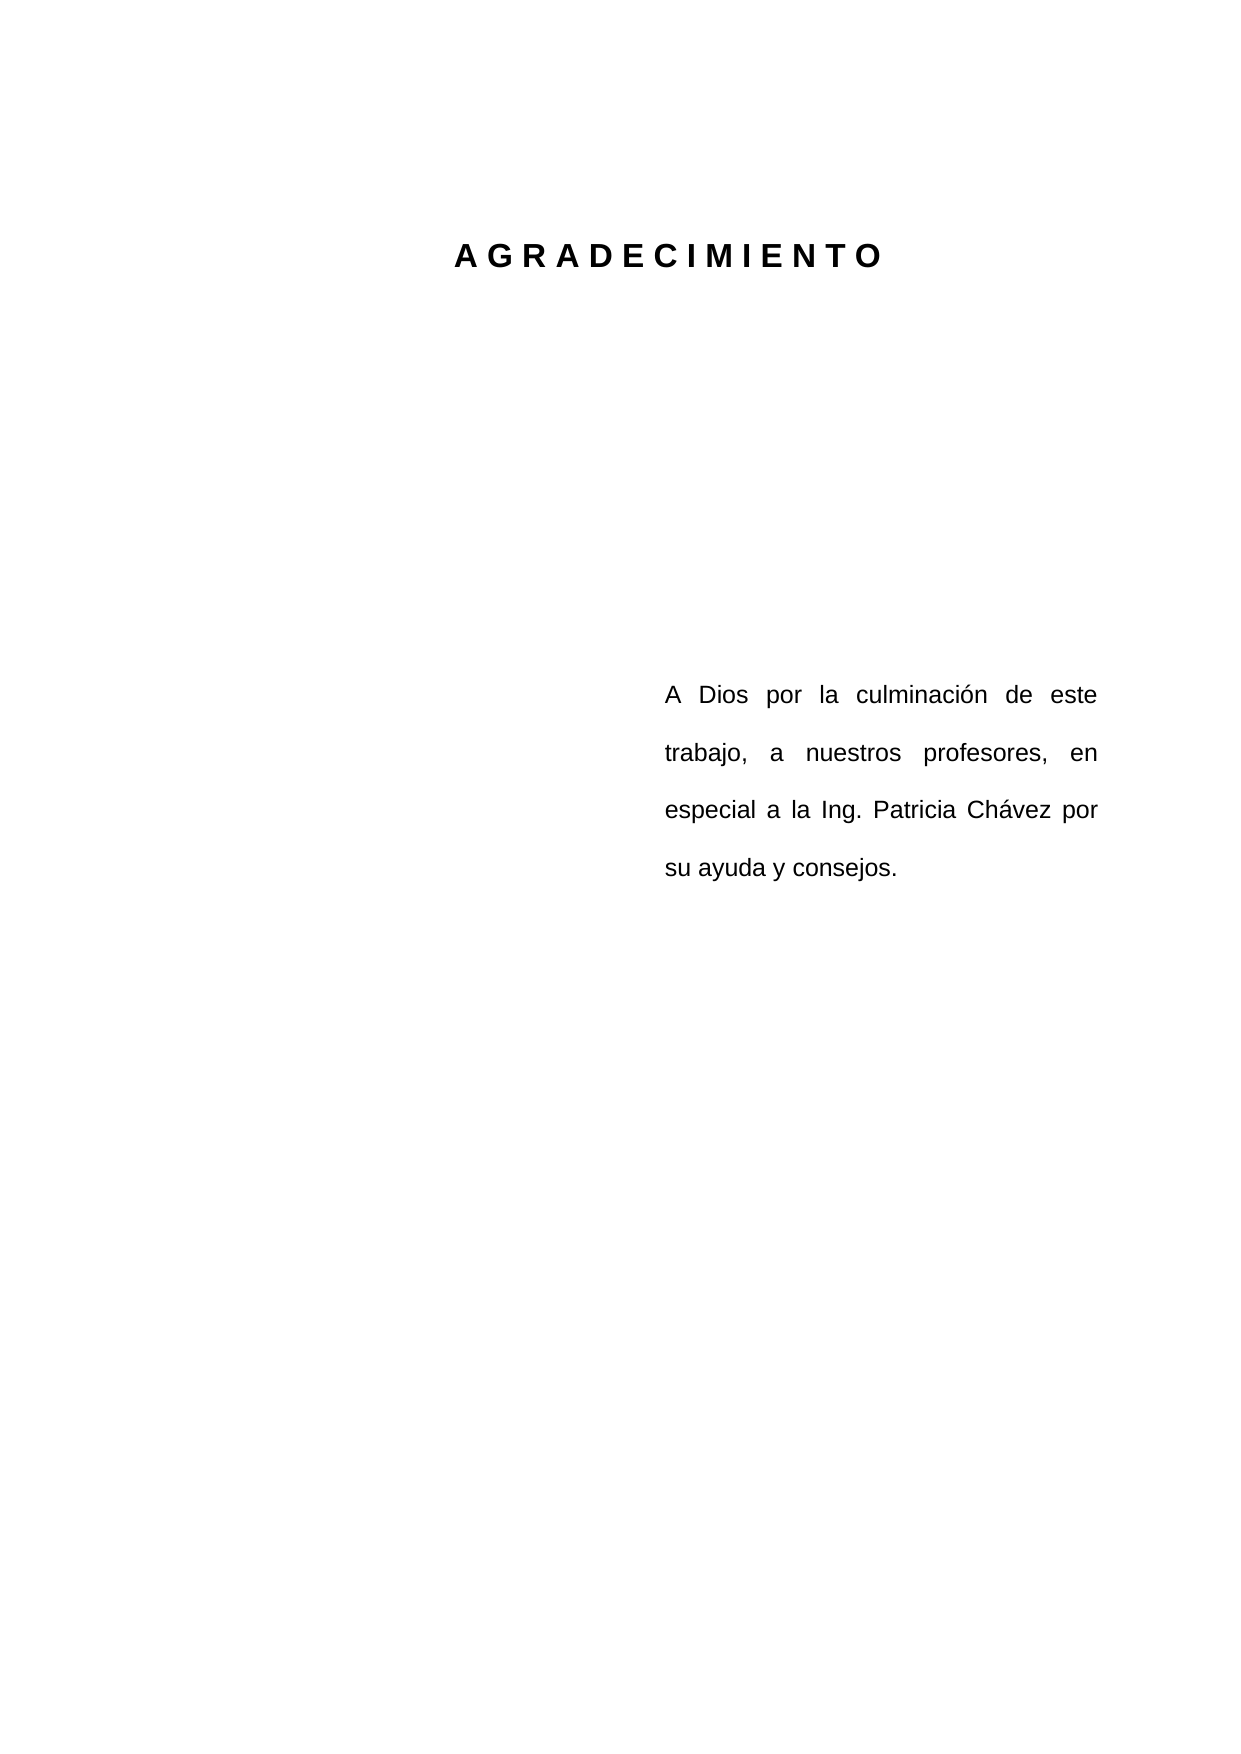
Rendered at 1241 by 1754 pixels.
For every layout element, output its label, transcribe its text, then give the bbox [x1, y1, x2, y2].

text A Dios por la culminación de este trabajo, a nuestros profesores, en especial a la Ing. Patricia Chávez por su ayuda y consejos. [664, 680, 1098, 881]
text A G R A D E C I M I E N T O [236, 236, 1098, 275]
